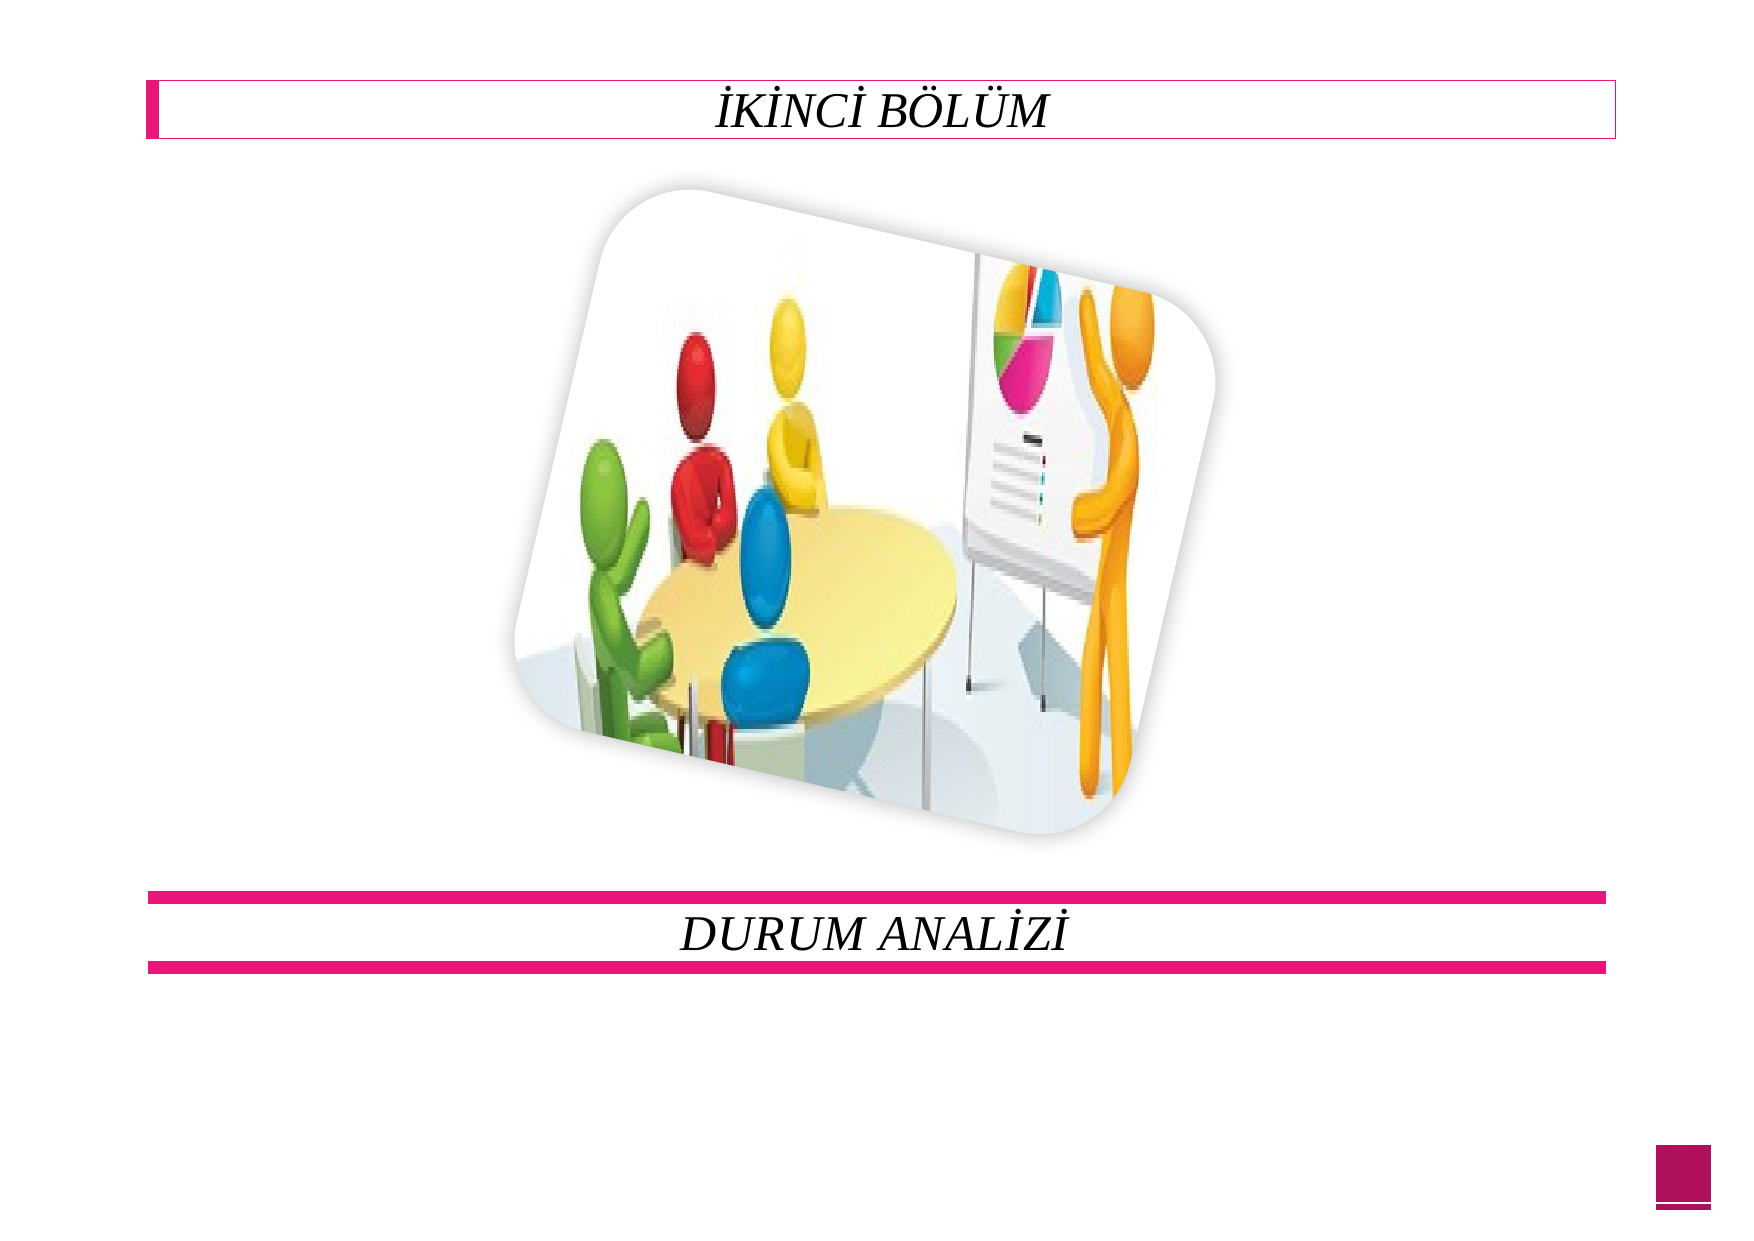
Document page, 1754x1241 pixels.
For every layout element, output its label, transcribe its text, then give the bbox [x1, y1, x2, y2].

title DURUM ANALİZİ [148, 904, 1606, 961]
picture [514, 189, 1216, 835]
subtitle İKİNCİ BÖLÜM [159, 81, 1615, 138]
